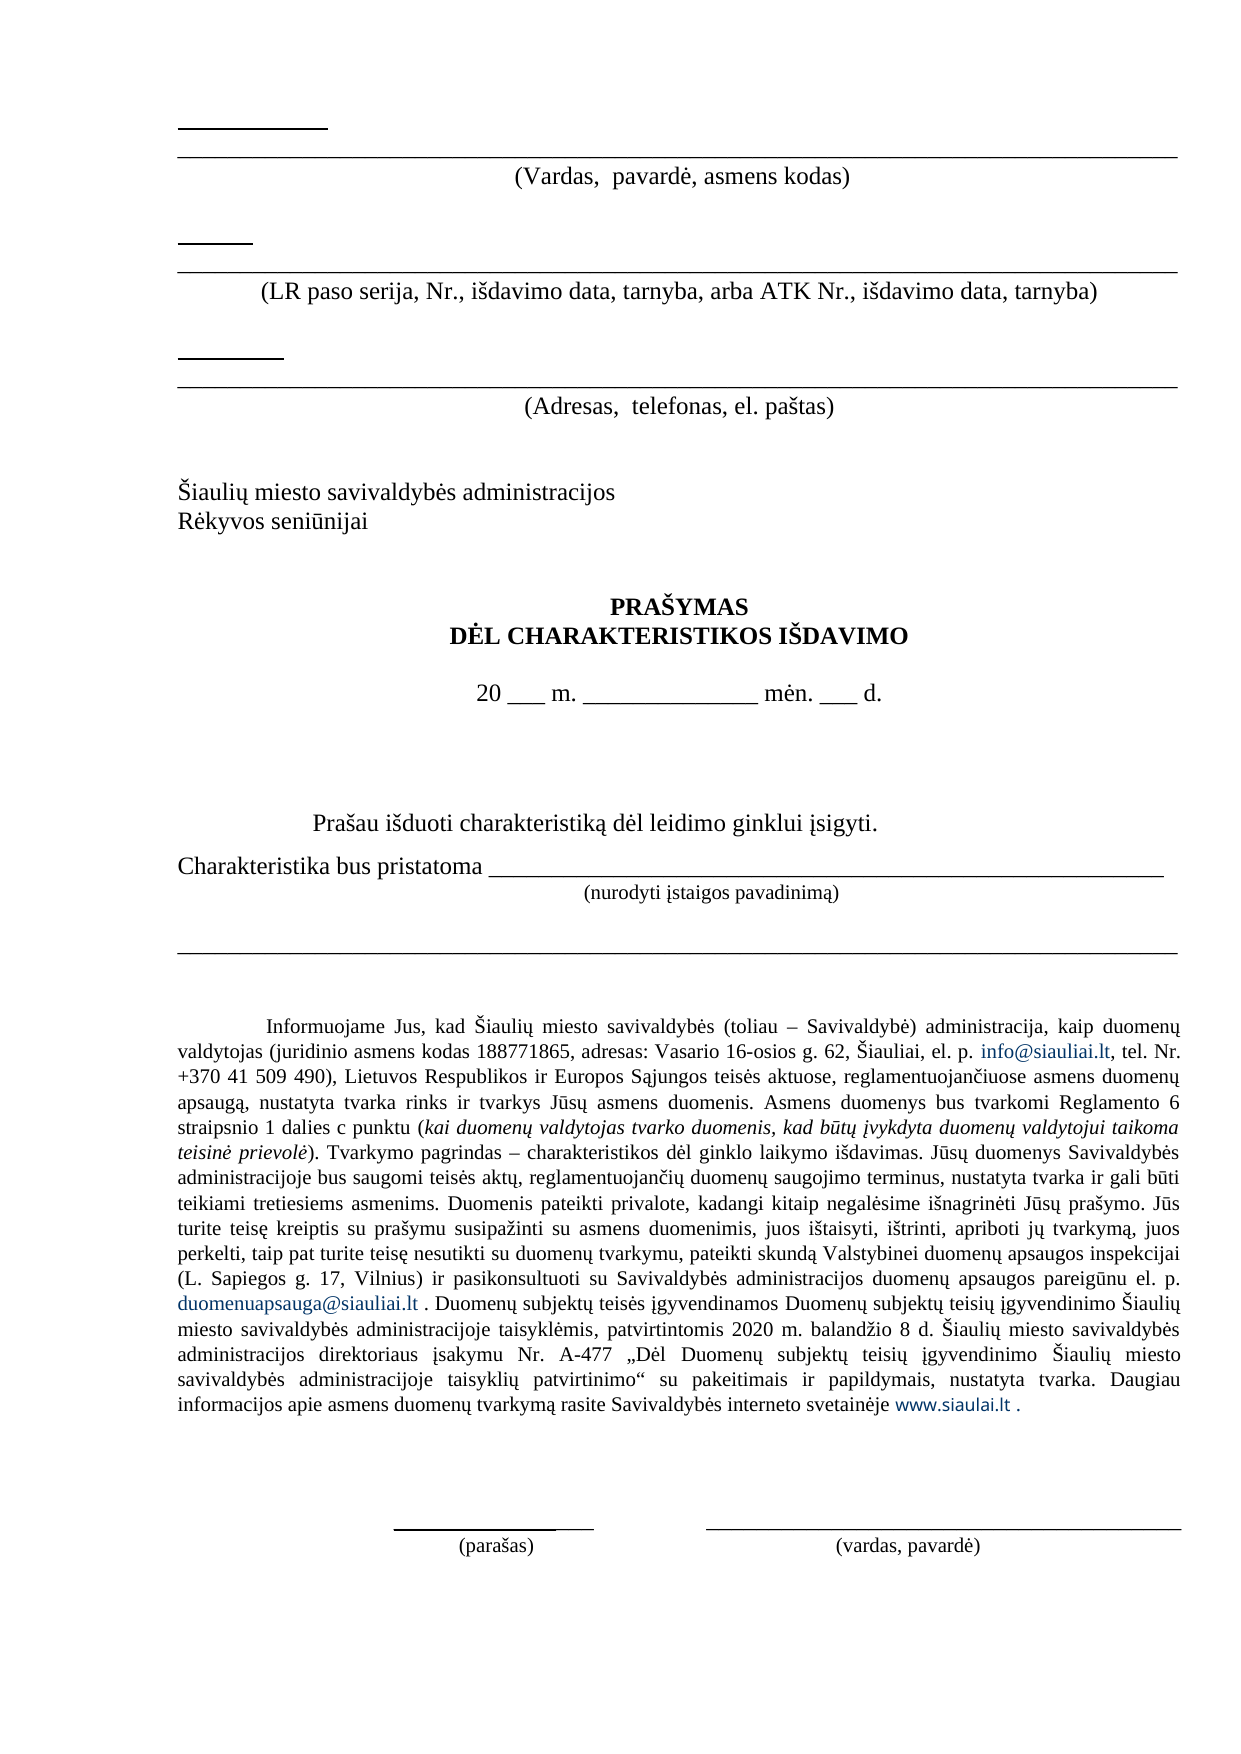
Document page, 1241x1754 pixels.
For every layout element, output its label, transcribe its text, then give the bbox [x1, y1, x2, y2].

text ________________________________________________________________________________ [177, 218, 1181, 276]
text Prašau išduoti charakteristiką dėl leidimo ginklui įsigyti. [177, 808, 1181, 837]
text (parašas) (vardas, pavardė) [177, 1533, 1181, 1557]
text DĖL CHARAKTERISTIKOS IŠDAVIMO [177, 621, 1181, 650]
text ________________ ______________________________________ [177, 1504, 1181, 1533]
text ________________________________________________________________________________ [177, 103, 1181, 161]
text (Vardas, pavardė, asmens kodas) [177, 161, 1181, 190]
text ________________________________________________________________________________ [177, 928, 1181, 957]
text ________________________________________________________________________________ [177, 333, 1181, 391]
text 20 ___ m. ______________ mėn. ___ d. [177, 678, 1181, 707]
text Šiaulių miesto savivaldybės administracijos [177, 477, 1181, 506]
text (LR paso serija, Nr., išdavimo data, tarnyba, arba ATK Nr., išdavimo data, tarnyba) [177, 276, 1181, 305]
text PRAŠYMAS [177, 592, 1181, 621]
text Charakteristika bus pristatoma ______________________________________________________ [177, 851, 1181, 880]
text (nurodyti įstaigos pavadinimą) [177, 880, 1181, 904]
text (Adresas, telefonas, el. paštas) [177, 391, 1181, 420]
text Informuojame Jus, kad Šiaulių miesto savivaldybės (toliau – Savivaldybė) administracija, kaip duomenų valdytojas (juridinio asmens kodas 188771865, adresas: Vasario 16-osios g. 62, Šiauliai, el. p. info@siauliai.lt, tel. Nr. +370 41 509 490), Lietuvos Respublikos ir Europos Sąjungos teisės aktuose, reglamentuojančiuose asmens duomenų apsaugą, nustatyta tvarka rinks ir tvarkys Jūsų asmens duomenis. Asmens duomenys bus tvarkomi Reglamento 6 straipsnio 1 dalies c punktu (kai duomenų valdytojas tvarko duomenis, kad būtų įvykdyta duomenų valdytojui taikoma teisinė prievolė). Tvarkymo pagrindas – charakteristikos dėl ginklo laikymo išdavimas. Jūsų duomenys Savivaldybės administracijoje bus saugomi teisės aktų, reglamentuojančių duomenų saugojimo terminus, nustatyta tvarka ir gali būti teikiami tretiesiems asmenims. Duomenis pateikti privalote, kadangi kitaip negalėsime išnagrinėti Jūsų prašymo. Jūs turite teisę kreiptis su prašymu susipažinti su asmens duomenimis, juos ištaisyti, ištrinti, apriboti jų tvarkymą, juos perkelti, taip pat turite teisę nesutikti su duomenų tvarkymu, pateikti skundą Valstybinei duomenų apsaugos inspekcijai (L. Sapiegos g. 17, Vilnius) ir pasikonsultuoti su Savivaldybės administracijos duomenų apsaugos pareigūnu el. p. duomenuapsauga@siauliai.lt . Duomenų subjektų teisės įgyvendinamos Duomenų subjektų teisių įgyvendinimo Šiaulių miesto savivaldybės administracijoje taisyklėmis, patvirtintomis 2020 m. balandžio 8 d. Šiaulių miesto savivaldybės administracijos direktoriaus įsakymu Nr. A-477 „Dėl Duomenų subjektų teisių įgyvendinimo Šiaulių miesto savivaldybės administracijoje taisyklių patvirtinimo“ su pakeitimais ir papildymais, nustatyta tvarka. Daugiau informacijos apie asmens duomenų tvarkymą rasite Savivaldybės interneto svetainėje www.siaulai.lt . [177, 1014, 1181, 1417]
text Rėkyvos seniūnijai [177, 506, 1181, 535]
